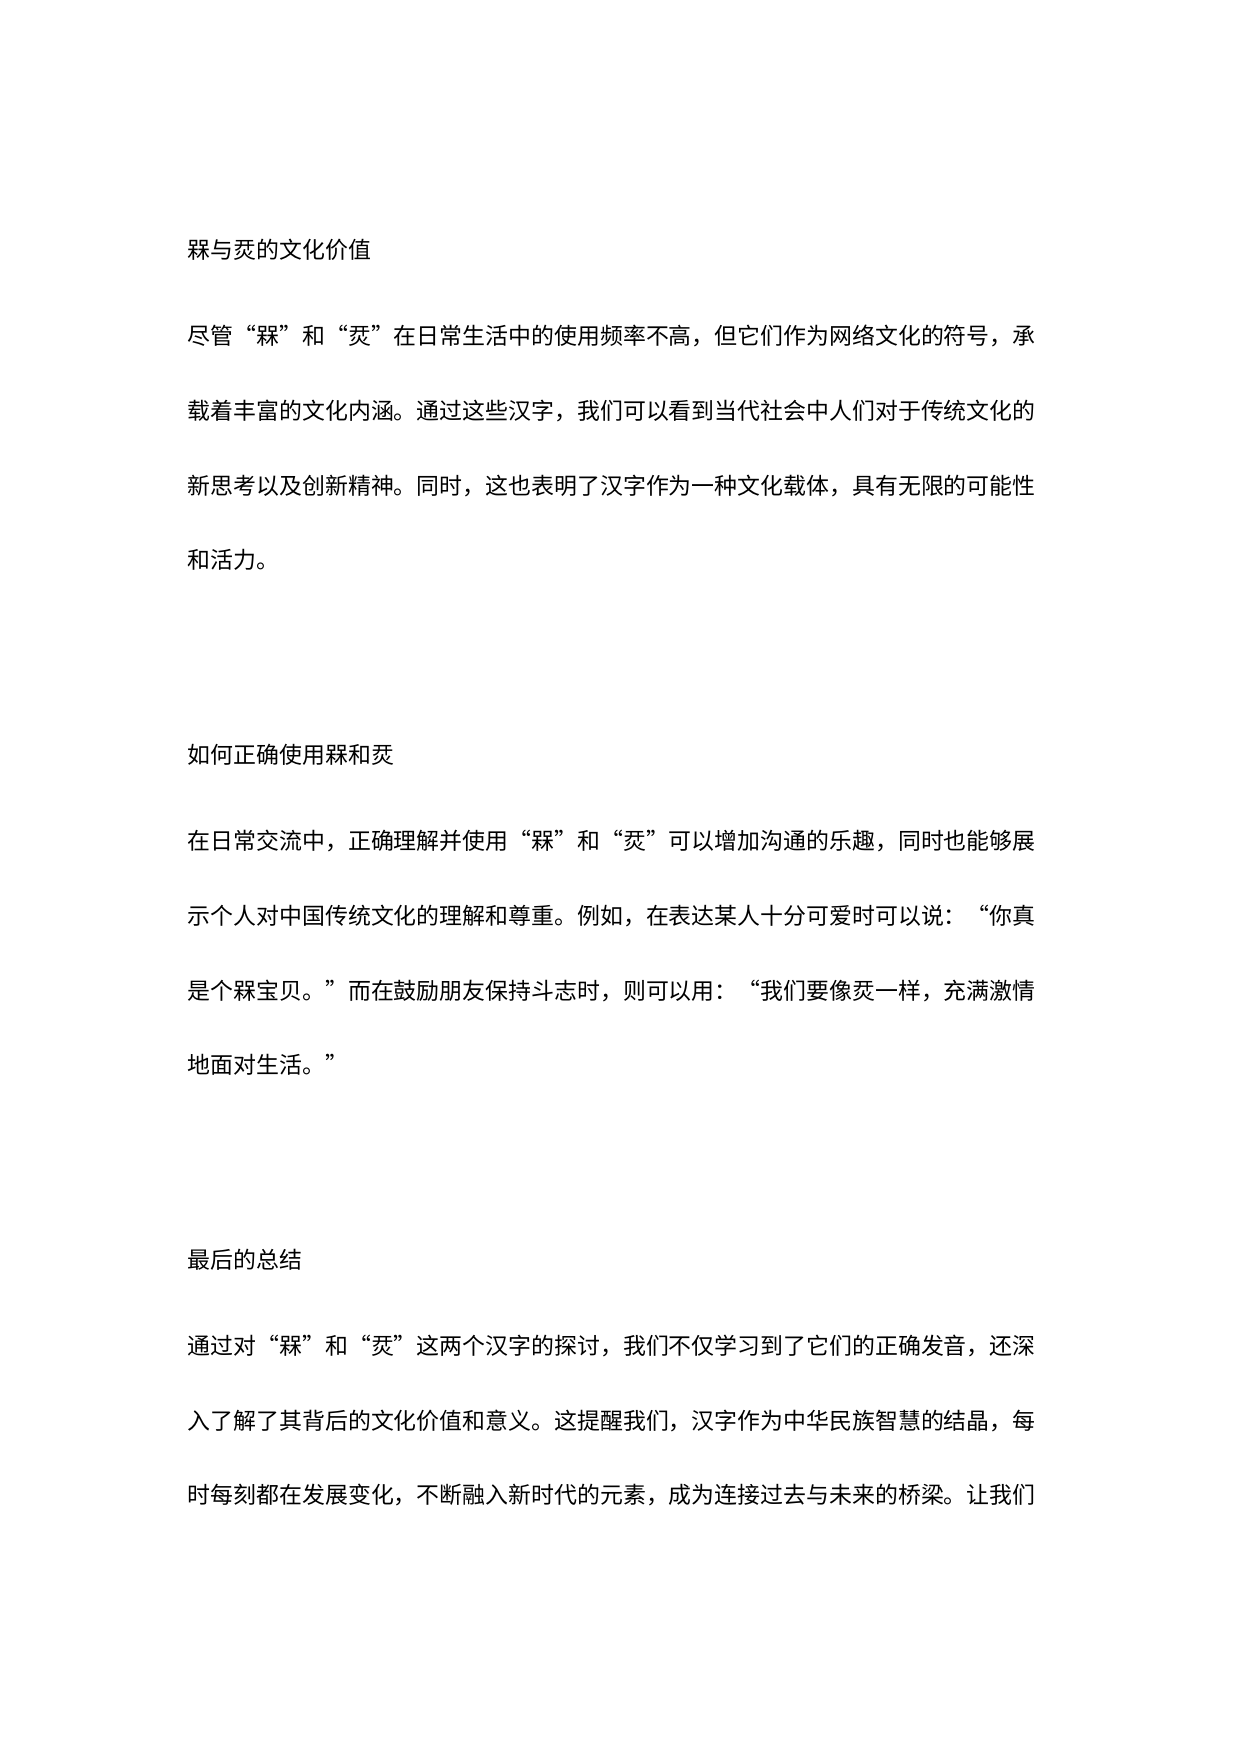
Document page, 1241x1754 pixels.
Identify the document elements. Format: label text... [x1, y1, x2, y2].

text 如何正确使用槑和烎 [187, 721, 1053, 786]
text 最后的总结 [187, 1226, 1053, 1291]
text 槑与烎的文化价值 [187, 216, 1053, 281]
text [187, 1312, 1053, 1527]
text 在日常交流中，正确理解并使用“槑”和“烎”可以增加沟通的乐趣，同时也能够展示个人对中国传统文化的理解和尊重。例如，在表达某人十分可爱时可以说：“你真是个槑宝贝。”而在鼓励朋友保持斗志时，则可以用：“我们要像烎一样，充满激情地面对生活。” [187, 807, 1053, 1096]
text 尽管“槑”和“烎”在日常生活中的使用频率不高，但它们作为网络文化的符号，承载着丰富的文化内涵。通过这些汉字，我们可以看到当代社会中人们对于传统文化的新思考以及创新精神。同时，这也表明了汉字作为一种文化载体，具有无限的可能性和活力。 [187, 302, 1053, 591]
